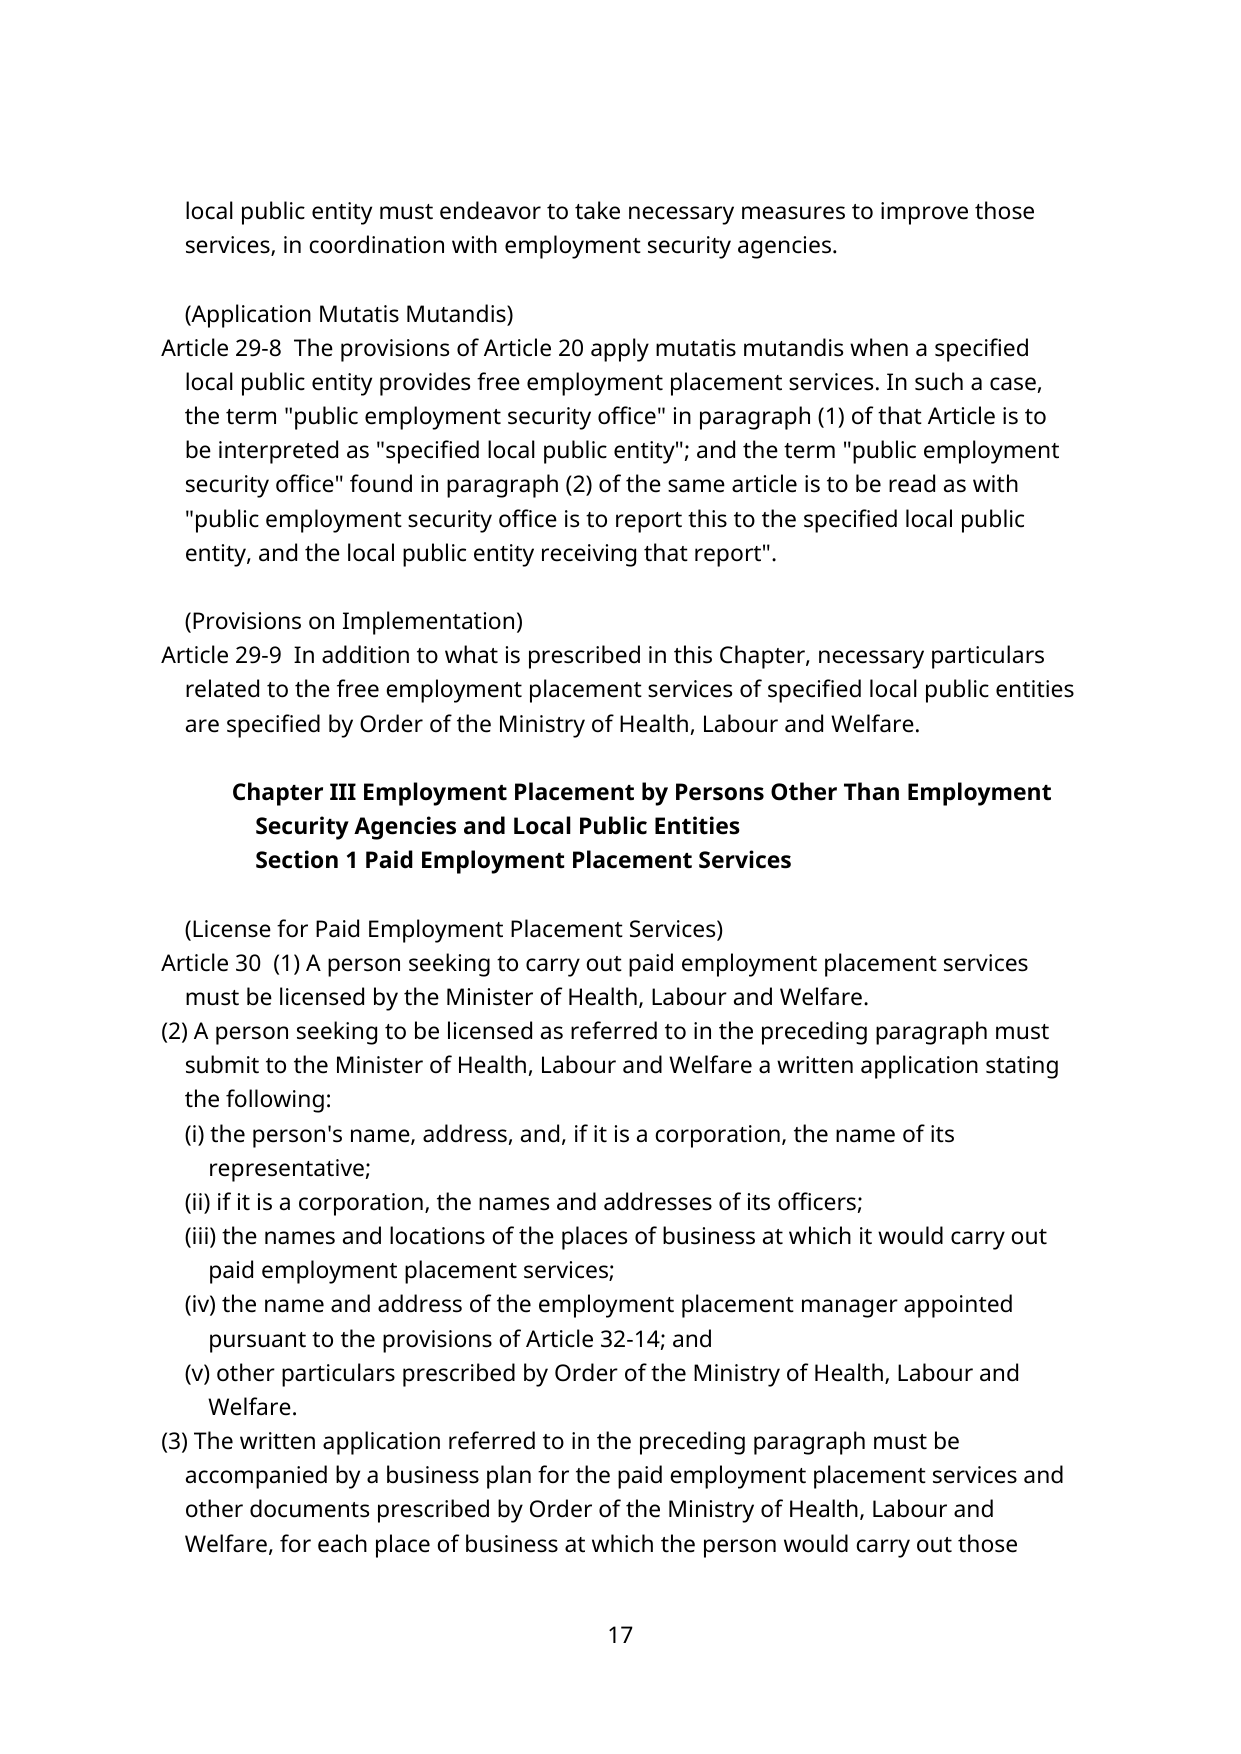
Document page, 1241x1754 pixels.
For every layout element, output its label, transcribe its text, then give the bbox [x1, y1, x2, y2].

text Article 30 (1) A person seeking to carry out paid employment placement services must be licensed by the Minister of Health, Labour and Welfare. [161, 945, 1079, 1014]
text (iii) the names and locations of the places of business at which it would carry out paid employment placement services; [184, 1219, 1079, 1287]
text (ii) if it is a corporation, the names and addresses of its officers; [184, 1184, 1079, 1219]
text (2) A person seeking to be licensed as referred to in the preceding paragraph must submit to the Minister of Health, Labour and Welfare a written application stating the following: [161, 1014, 1079, 1116]
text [161, 194, 1079, 262]
text Section 1 Paid Employment Placement Services [253, 843, 1079, 877]
text (v) other particulars prescribed by Order of the Ministry of Health, Labour and Welfare. [184, 1355, 1079, 1424]
text (Application Mutatis Mutandis) [184, 296, 1079, 330]
text (Provisions on Implementation) [184, 604, 1079, 638]
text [161, 1424, 1079, 1560]
text Article 29-9 In addition to what is prescribed in this Chapter, necessary particulars related to the free employment placement services of specified local public entities are specified by Order of the Ministry of Health, Labour and Welfare. [161, 638, 1079, 740]
text (iv) the name and address of the employment placement manager appointed pursuant to the provisions of Article 32-14; and [184, 1287, 1079, 1355]
text Article 29-8 The provisions of Article 20 apply mutatis mutandis when a specified local public entity provides free employment placement services. In such a case, the term "public employment security office" in paragraph (1) of that Article is to be interpreted as "specified local public entity"; and the term "public employment security office" found in paragraph (2) of the same article is to be read as with "public employment security office is to report this to the specified local public entity, and the local public entity receiving that report". [161, 330, 1079, 569]
text (i) the person's name, address, and, if it is a corporation, the name of its representative; [184, 1116, 1079, 1184]
text Chapter III Employment Placement by Persons Other Than Employment Security Agencies and Local Public Entities [230, 774, 1079, 843]
text (License for Paid Employment Placement Services) [184, 911, 1079, 945]
